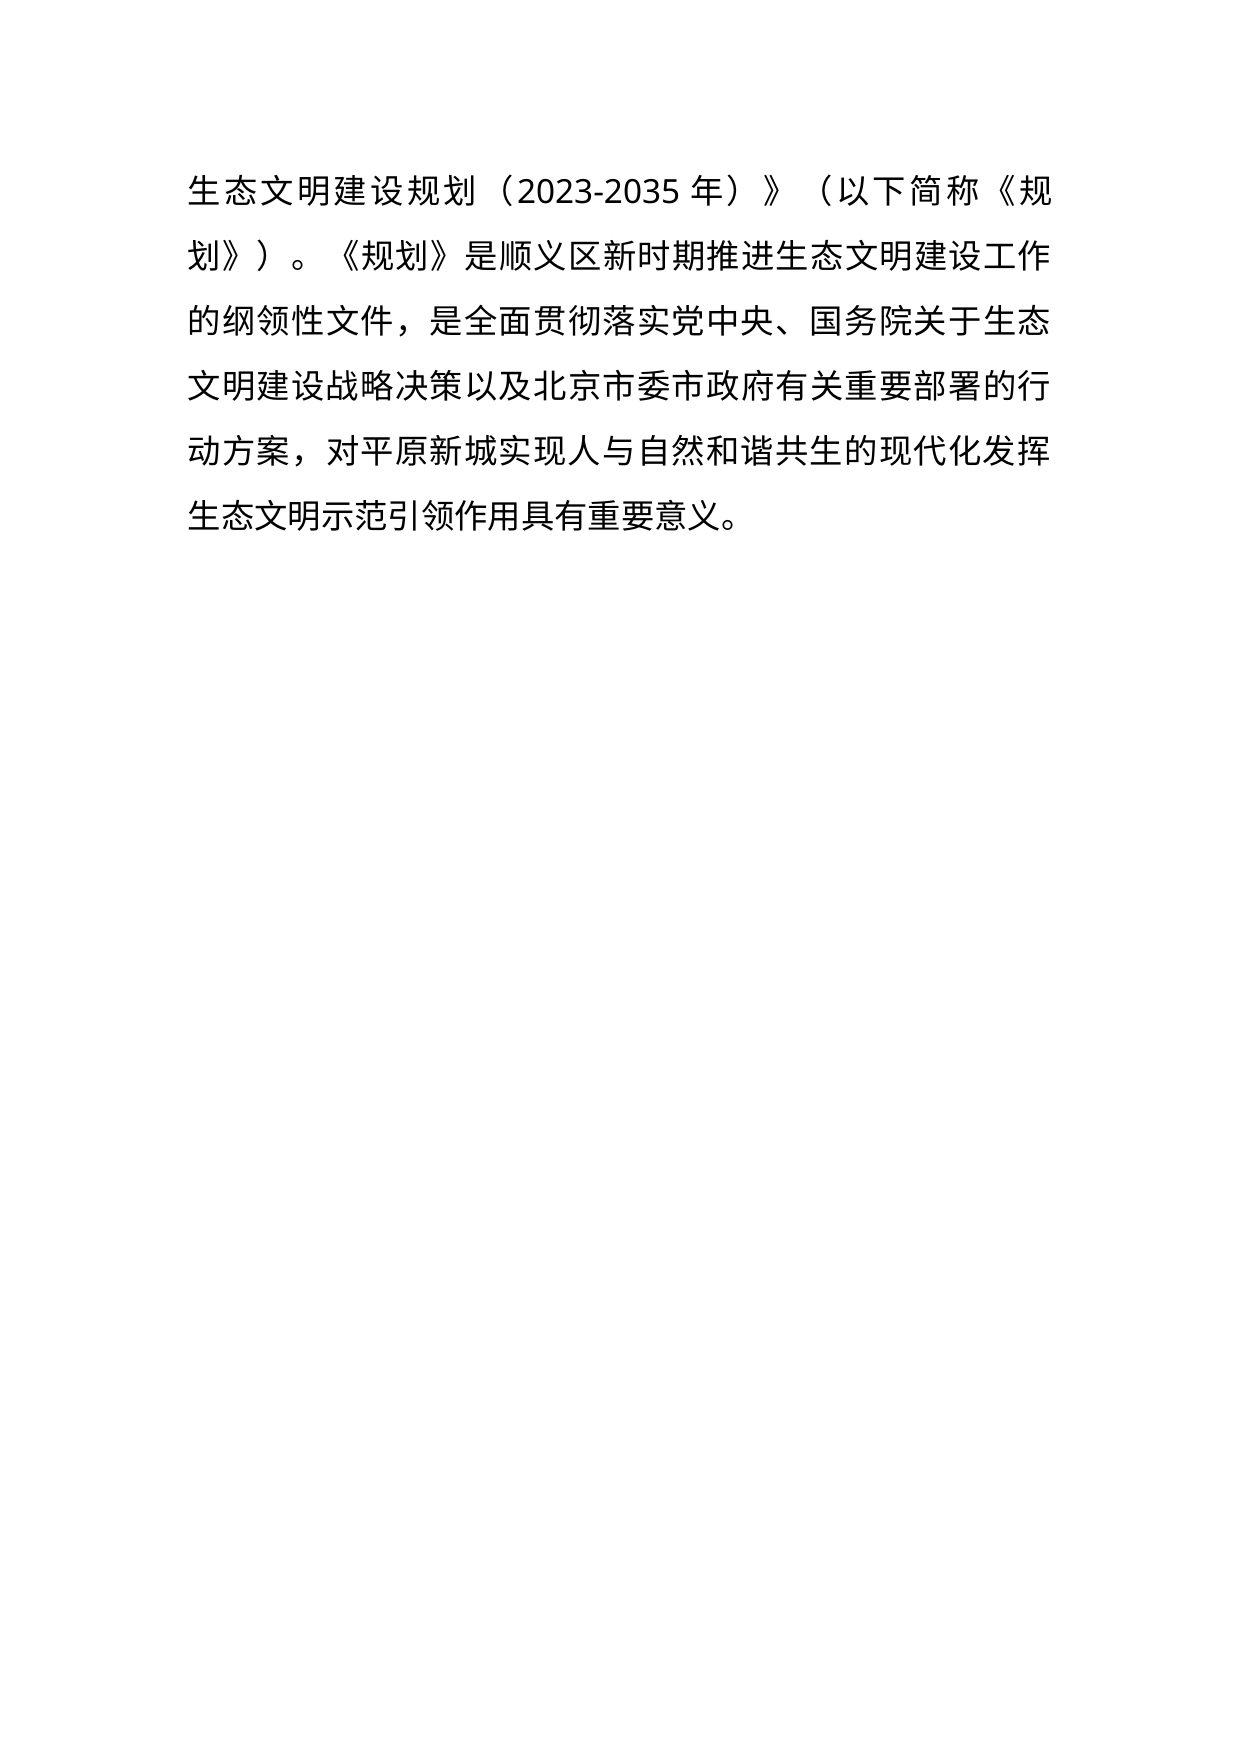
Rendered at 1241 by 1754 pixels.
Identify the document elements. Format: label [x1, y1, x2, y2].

text [187, 156, 1053, 546]
